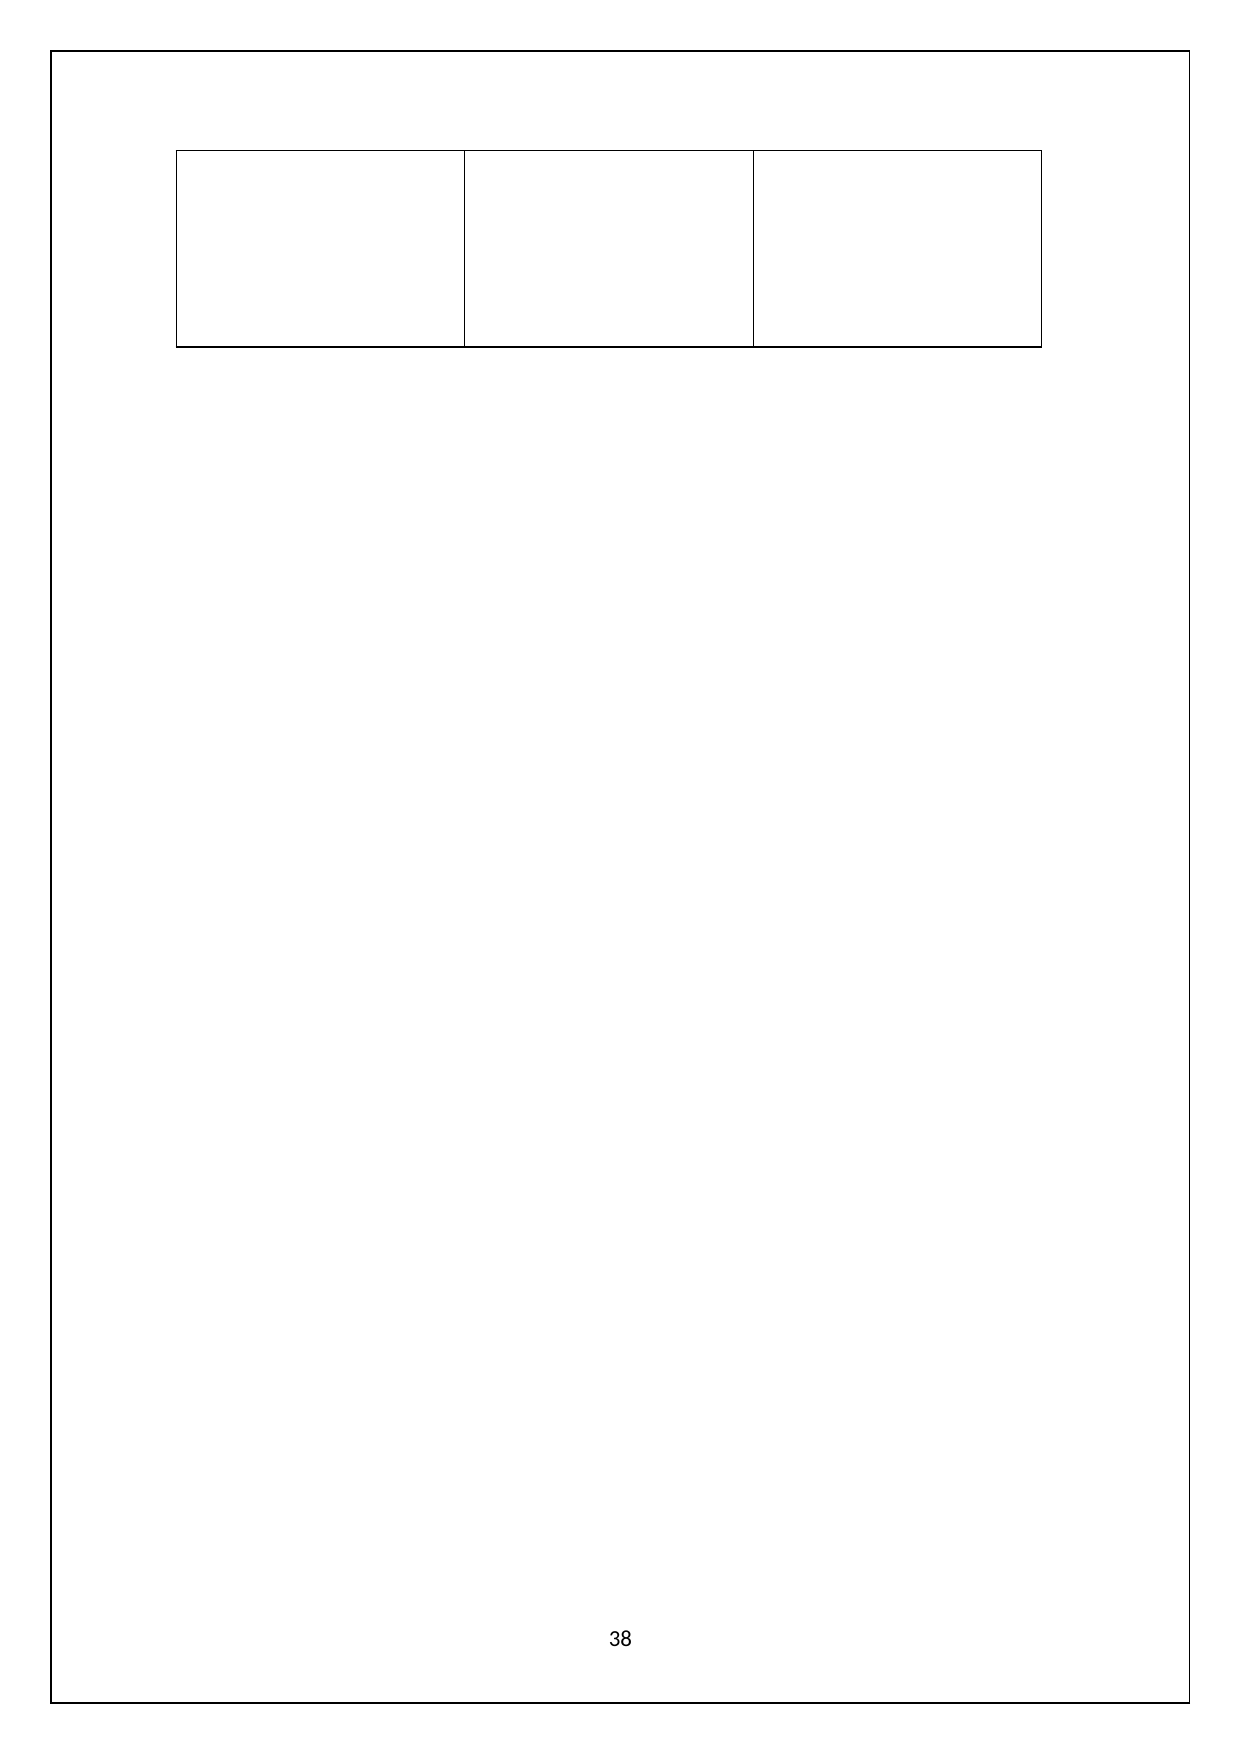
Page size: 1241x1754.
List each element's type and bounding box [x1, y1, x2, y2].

table_cell [465, 151, 753, 346]
table_cell [177, 151, 464, 346]
table_cell [754, 151, 1041, 346]
